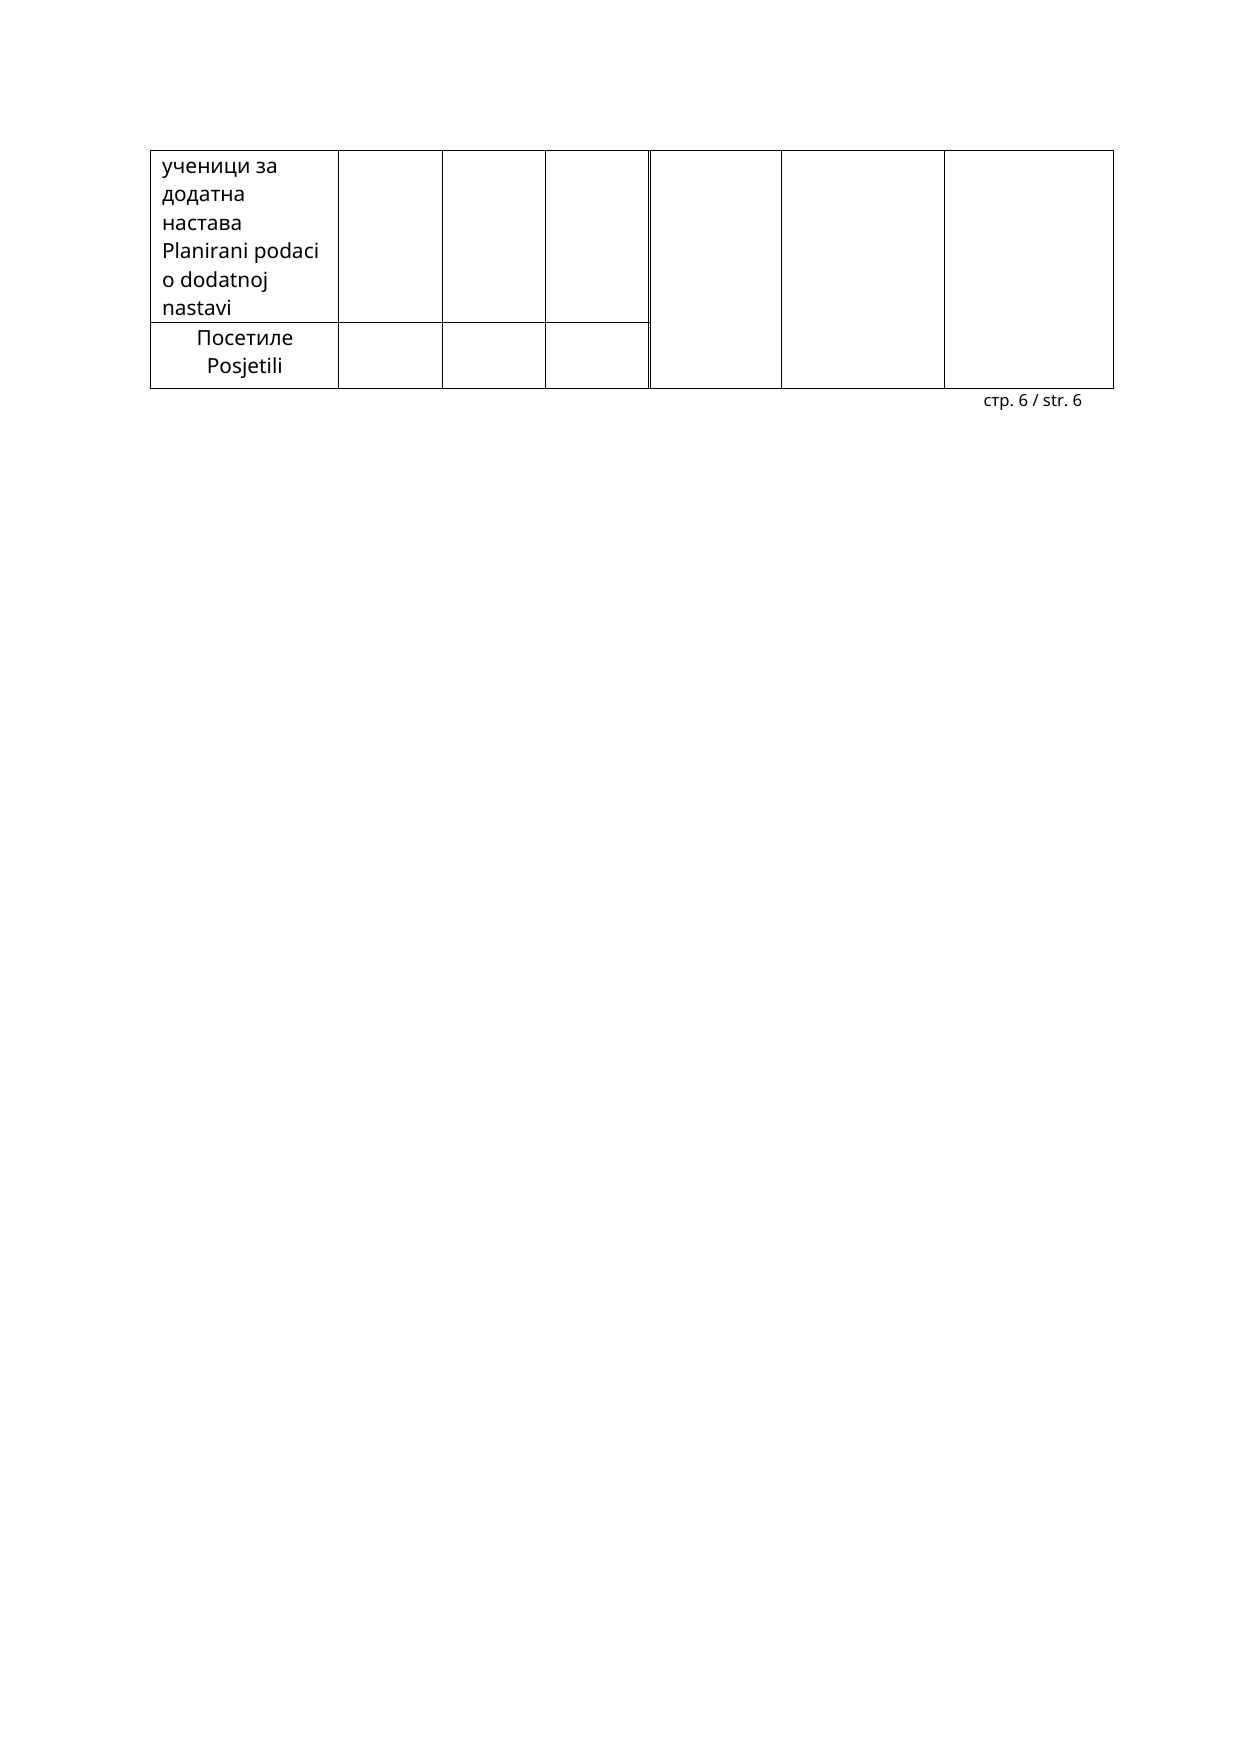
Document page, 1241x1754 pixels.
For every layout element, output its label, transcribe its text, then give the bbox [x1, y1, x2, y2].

table_cell [945, 322, 1113, 388]
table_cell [151, 151, 338, 322]
table_cell [546, 151, 648, 322]
table_cell [782, 322, 944, 388]
table_cell [782, 151, 944, 322]
table_cell [651, 322, 781, 388]
table_cell [546, 323, 648, 388]
table_cell [651, 151, 781, 322]
table_cell [945, 151, 1113, 322]
table_cell Посетиле Posjetili [151, 323, 338, 388]
text стр. 6 / str. 6 [900, 389, 1090, 412]
table_cell [443, 151, 545, 322]
table_cell [339, 323, 442, 388]
table_cell [339, 151, 442, 322]
table_cell [443, 323, 545, 388]
